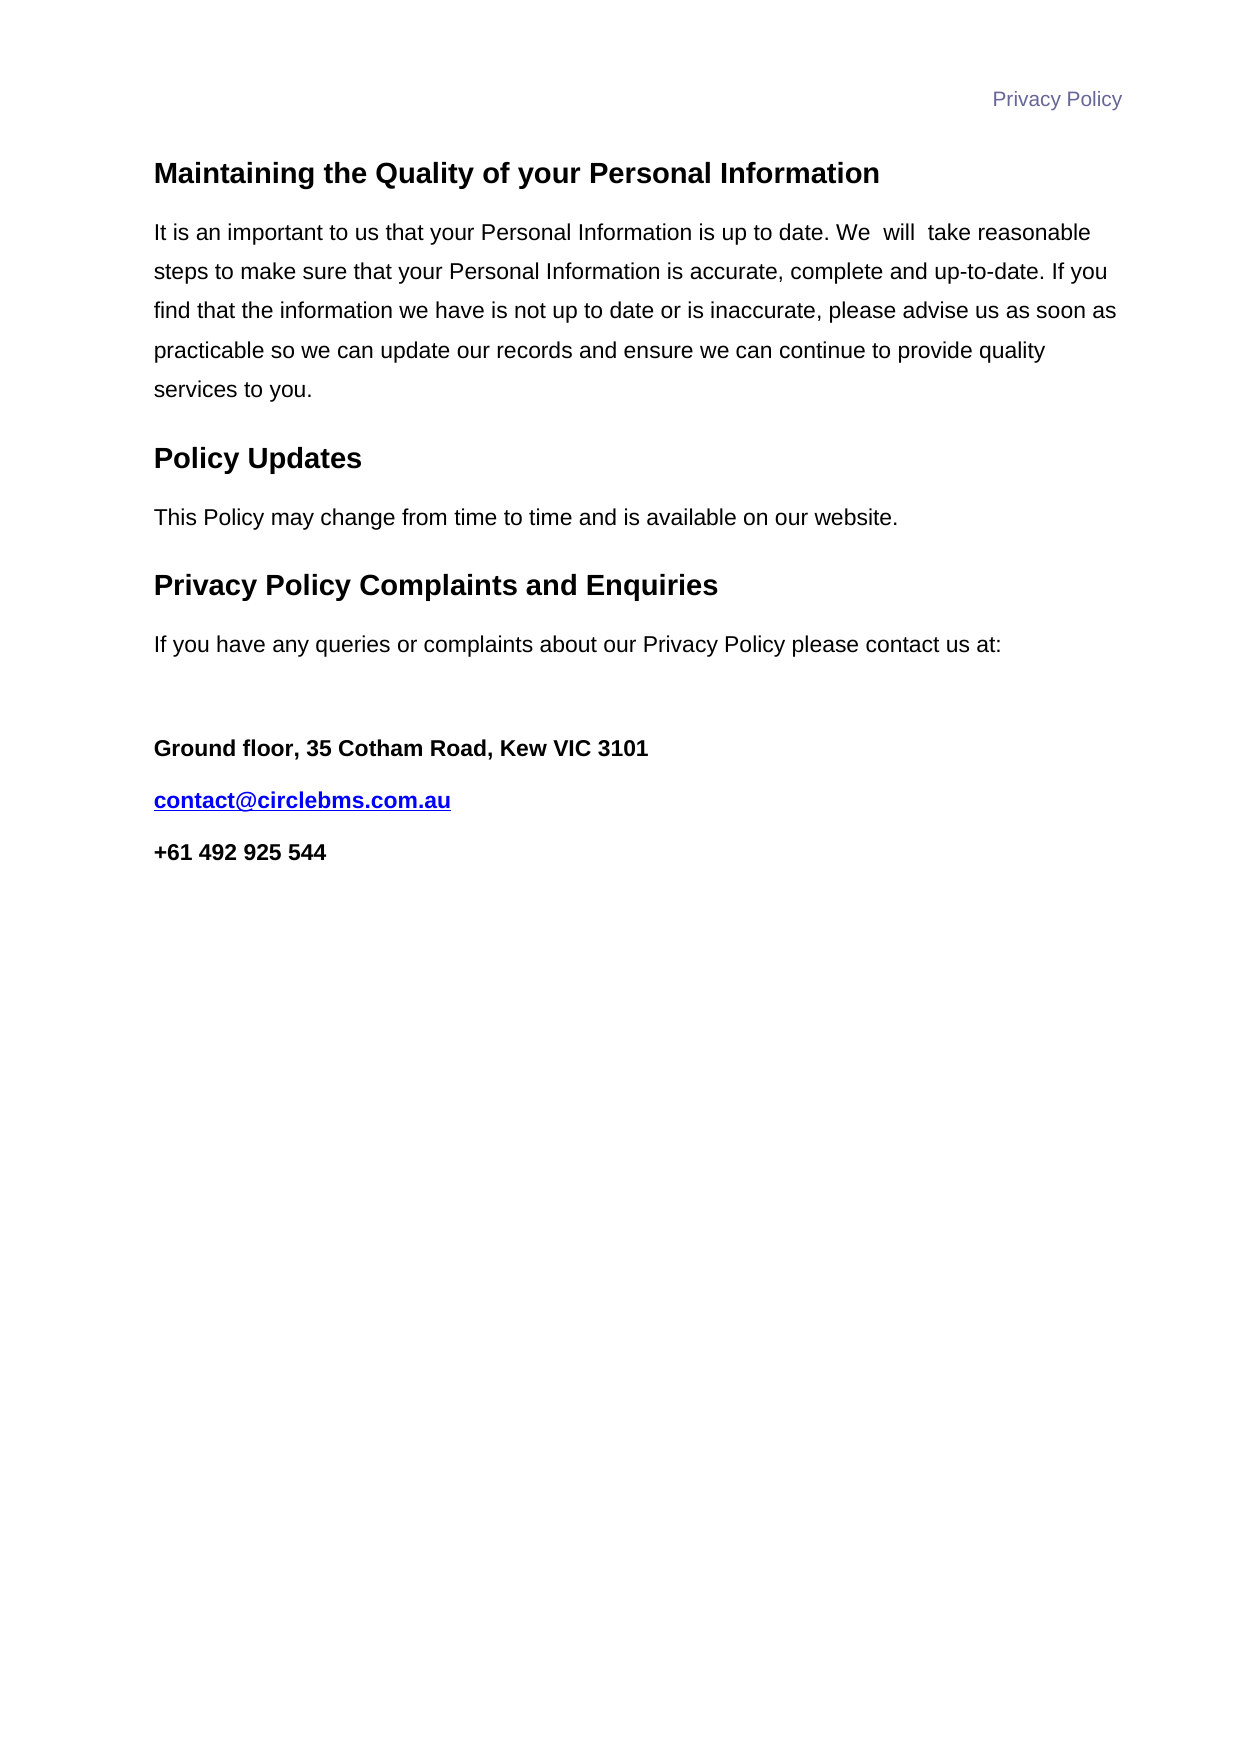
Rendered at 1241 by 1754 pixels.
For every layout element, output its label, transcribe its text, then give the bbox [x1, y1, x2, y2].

text +61 492 925 544 [153, 839, 1122, 865]
subtitle Policy Updates [153, 441, 1122, 474]
subtitle Maintaining the Quality of your Personal Information [153, 156, 1122, 189]
text contact@circlebms.com.au [153, 787, 1122, 813]
text This Policy may change from time to time and is available on our website. [153, 504, 1122, 530]
text Ground floor, 35 Cotham Road, Kew VIC 3101 [153, 735, 1122, 761]
subtitle Privacy Policy Complaints and Enquiries [153, 568, 1122, 602]
text It is an important to us that your Personal Information is up to date. We will take reasonable steps to make sure that your Personal Information is accurate, complete and up-to-date. If you find that the information we have is not up to date or is inaccurate, please advise us as soon as practicable so we can update our records and ensure we can continue to provide quality services to you. [153, 218, 1122, 403]
text If you have any queries or complaints about our Privacy Policy please contact us at: [153, 631, 1122, 657]
